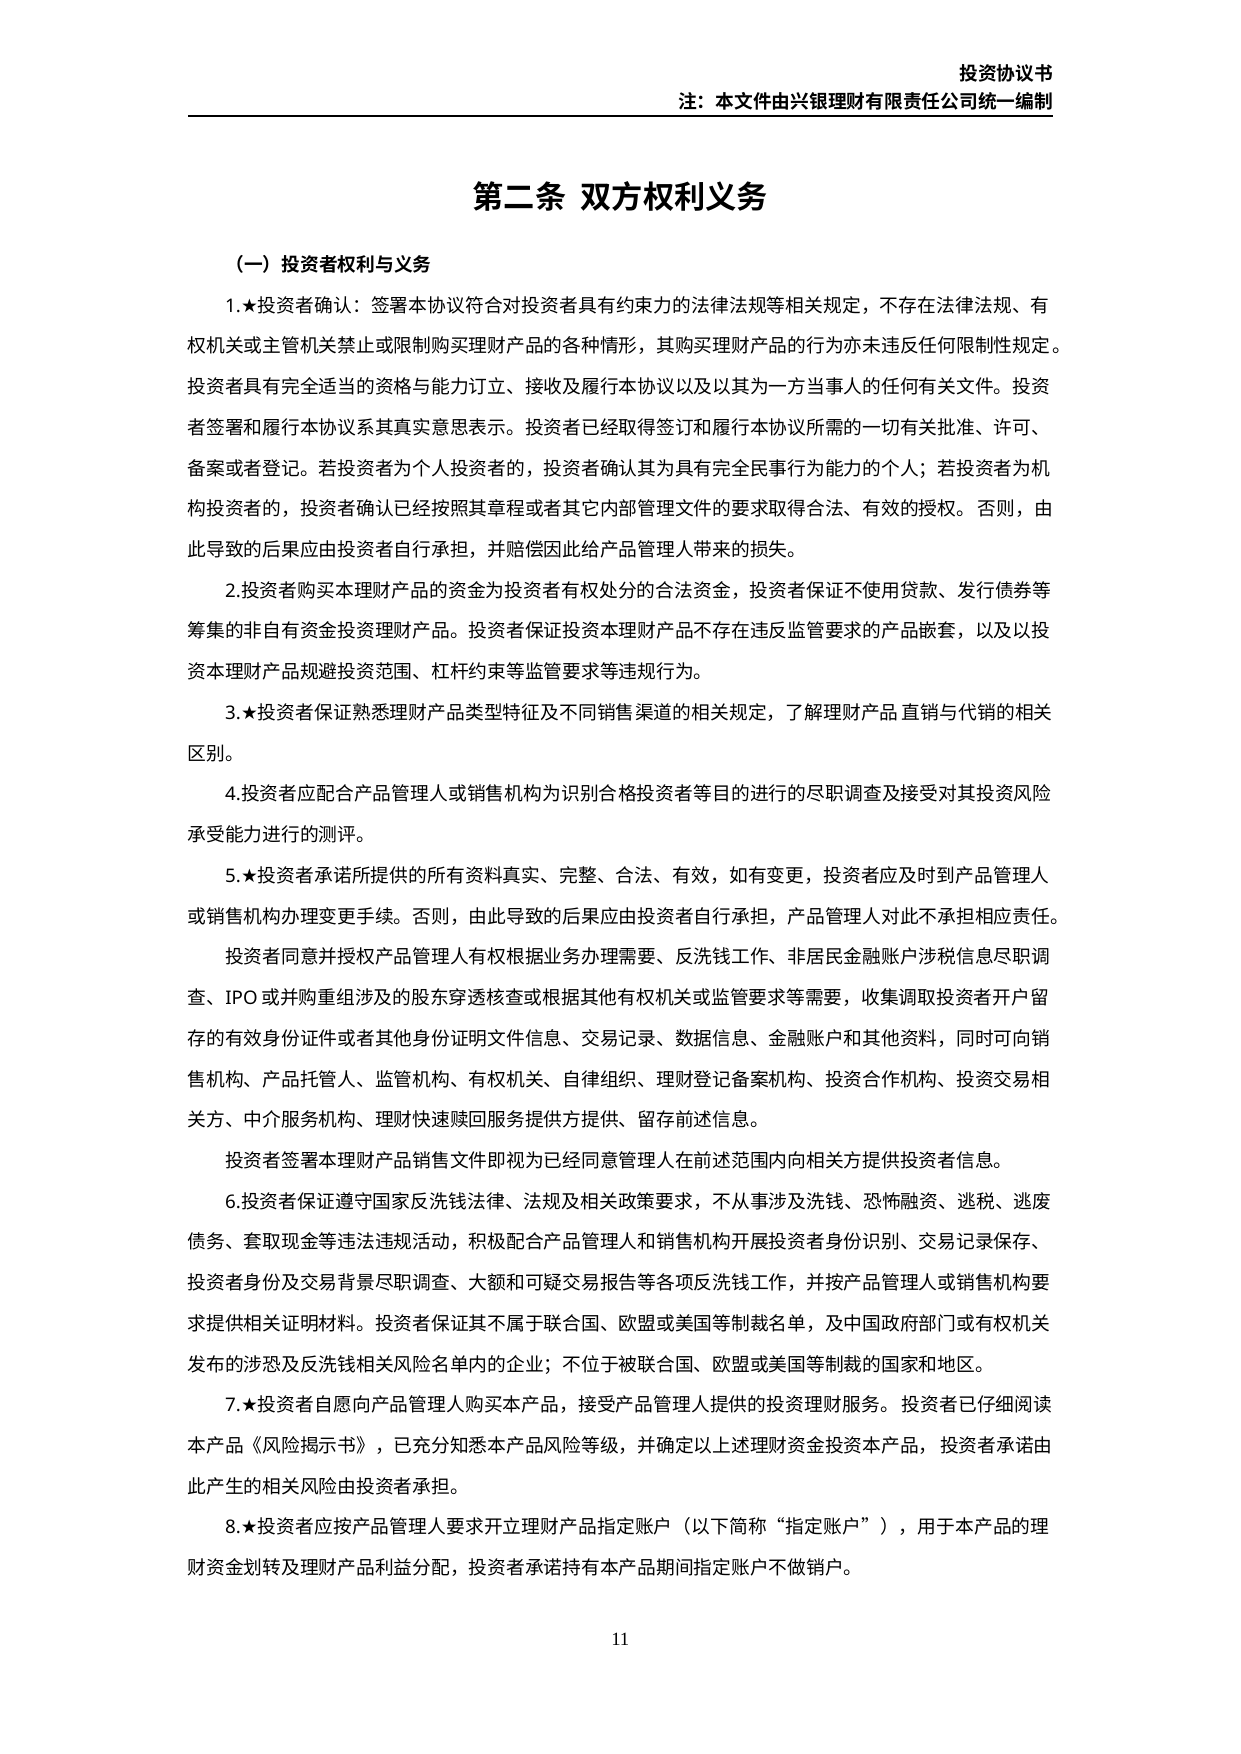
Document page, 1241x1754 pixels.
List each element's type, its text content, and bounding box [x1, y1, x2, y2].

subtitle 第二条 双方权利义务 [187, 162, 1053, 227]
text 投资者同意并授权产品管理人有权根据业务办理需要、反洗钱工作、非居民金融账户涉税信息尽职调查、IPO或并购重组涉及的股东穿透核查或根据其他有权机关或监管要求等需要，收集调取投资者开户留存的有效身份证件或者其他身份证明文件信息、交易记录、数据信息、金融账户和其他资料，同时可向销售机构、产品托管人、监管机构、有权机关、自律组织、理财登记备案机构、投资合作机构、投资交易相关方、中介服务机构、理财快速赎回服务提供方提供、留存前述信息。 [187, 942, 1053, 1132]
text 4.投资者应配合产品管理人或销售机构为识别合格投资者等目的进行的尽职调查及接受对其投资风险承受能力进行的测评。 [187, 779, 1053, 847]
text （一）投资者权利与义务 [187, 249, 1053, 277]
text 6.投资者保证遵守国家反洗钱法律、法规及相关政策要求，不从事涉及洗钱、恐怖融资、逃税、逃废债务、套取现金等违法违规活动，积极配合产品管理人和销售机构开展投资者身份识别、交易记录保存、投资者身份及交易背景尽职调查、大额和可疑交易报告等各项反洗钱工作，并按产品管理人或销售机构要求提供相关证明材料。投资者保证其不属于联合国、欧盟或美国等制裁名单，及中国政府部门或有权机关发布的涉恐及反洗钱相关风险名单内的企业；不位于被联合国、欧盟或美国等制裁的国家和地区。 [187, 1186, 1053, 1376]
text 7.★投资者自愿向产品管理人购买本产品，接受产品管理人提供的投资理财服务。投资者已仔细阅读本产品《风险揭示书》，已充分知悉本产品风险等级，并确定以上述理财资金投资本产品，投资者承诺由此产生的相关风险由投资者承担。 [187, 1390, 1053, 1499]
text 5.★投资者承诺所提供的所有资料真实、完整、合法、有效，如有变更，投资者应及时到产品管理人或销售机构办理变更手续。否则，由此导致的后果应由投资者自行承担，产品管理人对此不承担相应责任。 [187, 861, 1053, 928]
text 2.投资者购买本理财产品的资金为投资者有权处分的合法资金，投资者保证不使用贷款、发行债券等筹集的非自有资金投资理财产品。投资者保证投资本理财产品不存在违反监管要求的产品嵌套，以及以投资本理财产品规避投资范围、杠杆约束等监管要求等违规行为。 [187, 575, 1053, 684]
text 投资者签署本理财产品销售文件即视为已经同意管理人在前述范围内向相关方提供投资者信息。 [187, 1146, 1053, 1173]
text 8.★投资者应按产品管理人要求开立理财产品指定账户（以下简称“指定账户”），用于本产品的理财资金划转及理财产品利益分配，投资者承诺持有本产品期间指定账户不做销户。 [187, 1512, 1053, 1580]
text 3.★投资者保证熟悉理财产品类型特征及不同销售渠道的相关规定，了解理财产品直销与代销的相关区别。 [187, 698, 1053, 766]
text 1.★投资者确认：签署本协议符合对投资者具有约束力的法律法规等相关规定，不存在法律法规、有权机关或主管机关禁止或限制购买理财产品的各种情形，其购买理财产品的行为亦未违反任何限制性规定。投资者具有完全适当的资格与能力订立、接收及履行本协议以及以其为一方当事人的任何有关文件。投资者签署和履行本协议系其真实意思表示。投资者已经取得签订和履行本协议所需的一切有关批准、许可、备案或者登记。若投资者为个人投资者的，投资者确认其为具有完全民事行为能力的个人；若投资者为机构投资者的，投资者确认已经按照其章程或者其它内部管理文件的要求取得合法、有效的授权。否则，由此导致的后果应由投资者自行承担，并赔偿因此给产品管理人带来的损失。 [187, 290, 1053, 562]
